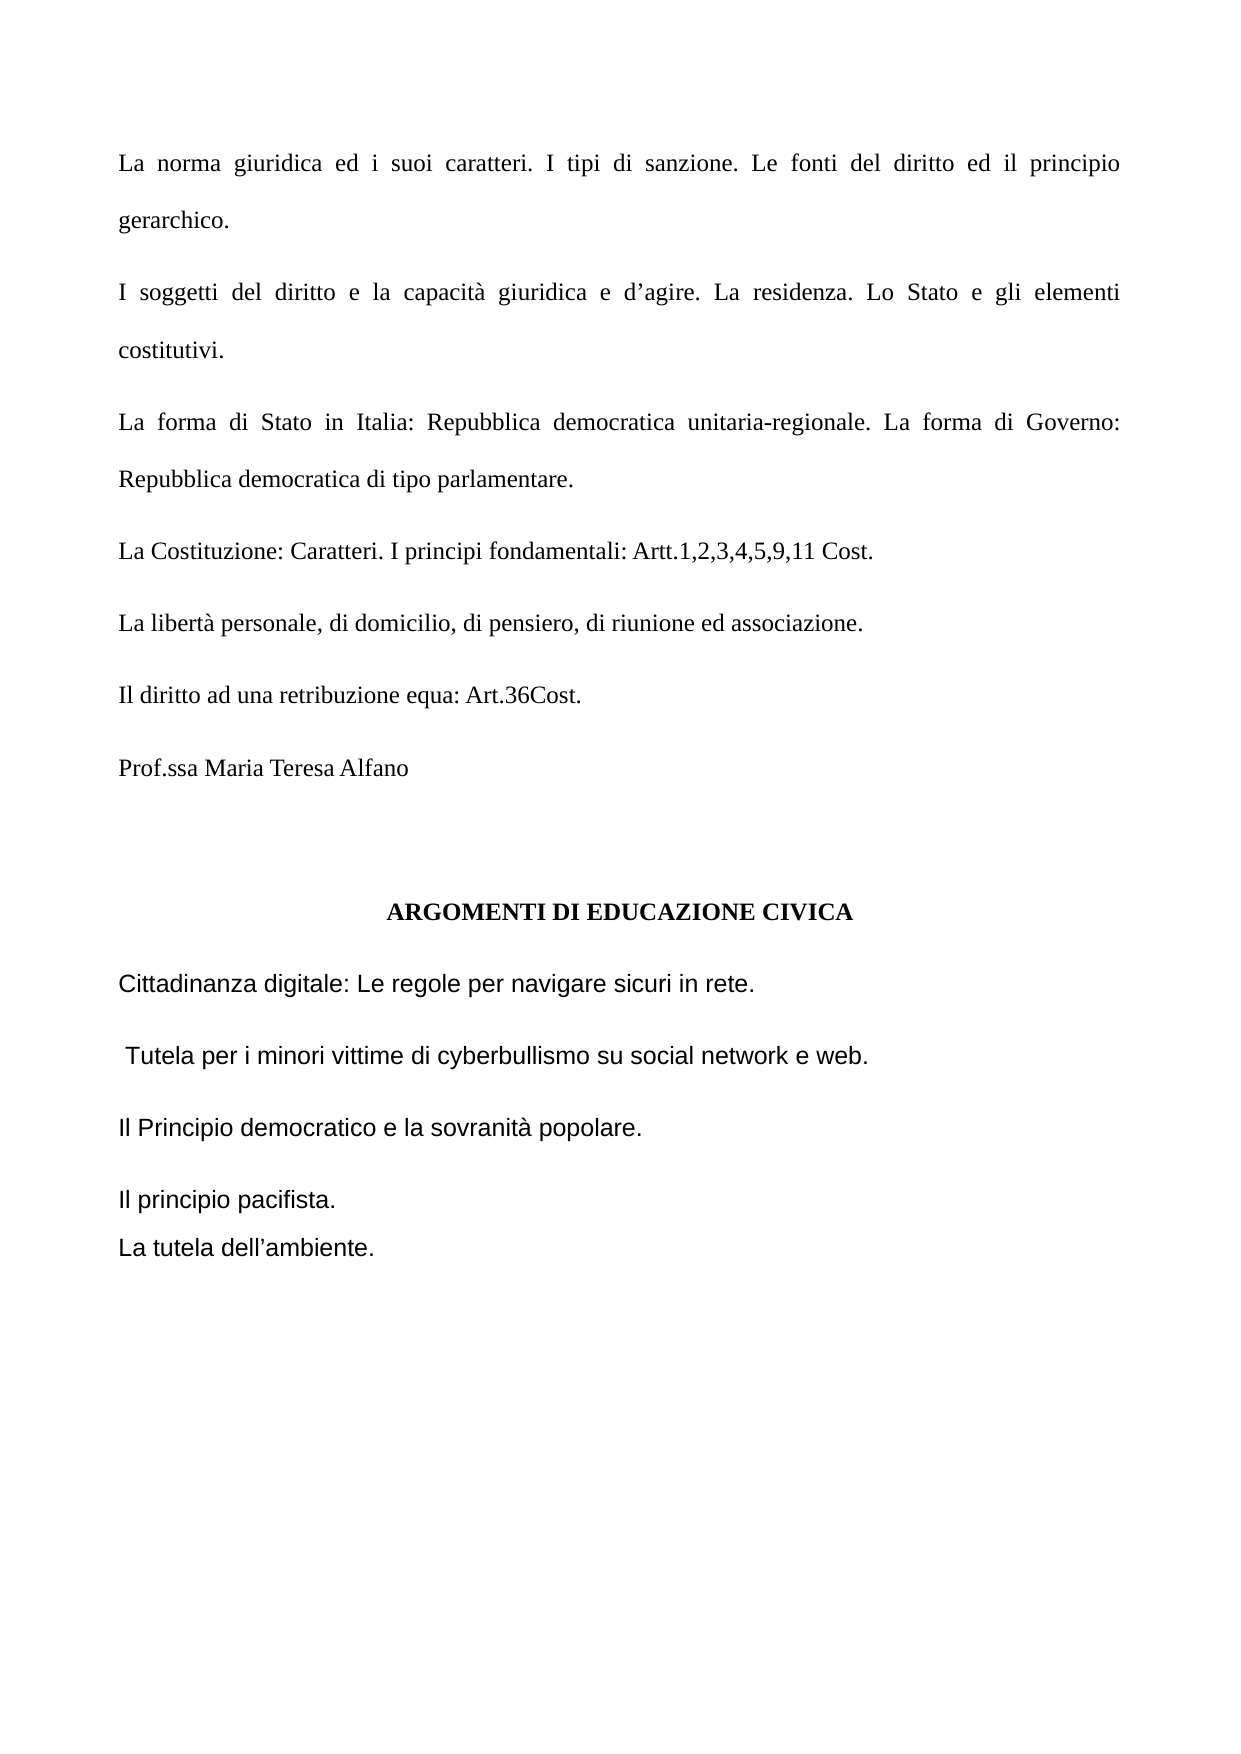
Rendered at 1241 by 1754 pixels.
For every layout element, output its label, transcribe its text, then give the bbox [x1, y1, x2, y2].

text La norma giuridica ed i suoi caratteri. I tipi di sanzione. Le fonti del diritto ed il principio gerarchico. [118, 148, 1122, 234]
text La tutela dell’ambiente. [118, 1233, 1122, 1262]
text Il Principio democratico e la sovranità popolare. [118, 1113, 1122, 1142]
text Il diritto ad una retribuzione equa: Art.36Cost. [118, 681, 1122, 709]
text Tutela per i minori vittime di cyberbullismo su social network e web. [118, 1041, 1122, 1070]
text I soggetti del diritto e la capacità giuridica e d’agire. La residenza. Lo Stato e gli elementi costitutivi. [118, 277, 1122, 363]
text Il principio pacifista. [118, 1185, 1122, 1214]
text ARGOMENTI DI EDUCAZIONE CIVICA [118, 897, 1122, 926]
text La Costituzione: Caratteri. I principi fondamentali: Artt.1,2,3,4,5,9,11 Cost. [118, 536, 1122, 565]
text Prof.ssa Maria Teresa Alfano [118, 753, 1122, 781]
text Cittadinanza digitale: Le regole per navigare sicuri in rete. [118, 969, 1122, 998]
text La forma di Stato in Italia: Repubblica democratica unitaria-regionale. La forma di Governo: Repubblica democratica di tipo parlamentare. [118, 407, 1122, 493]
text La libertà personale, di domicilio, di pensiero, di riunione ed associazione. [118, 608, 1122, 637]
